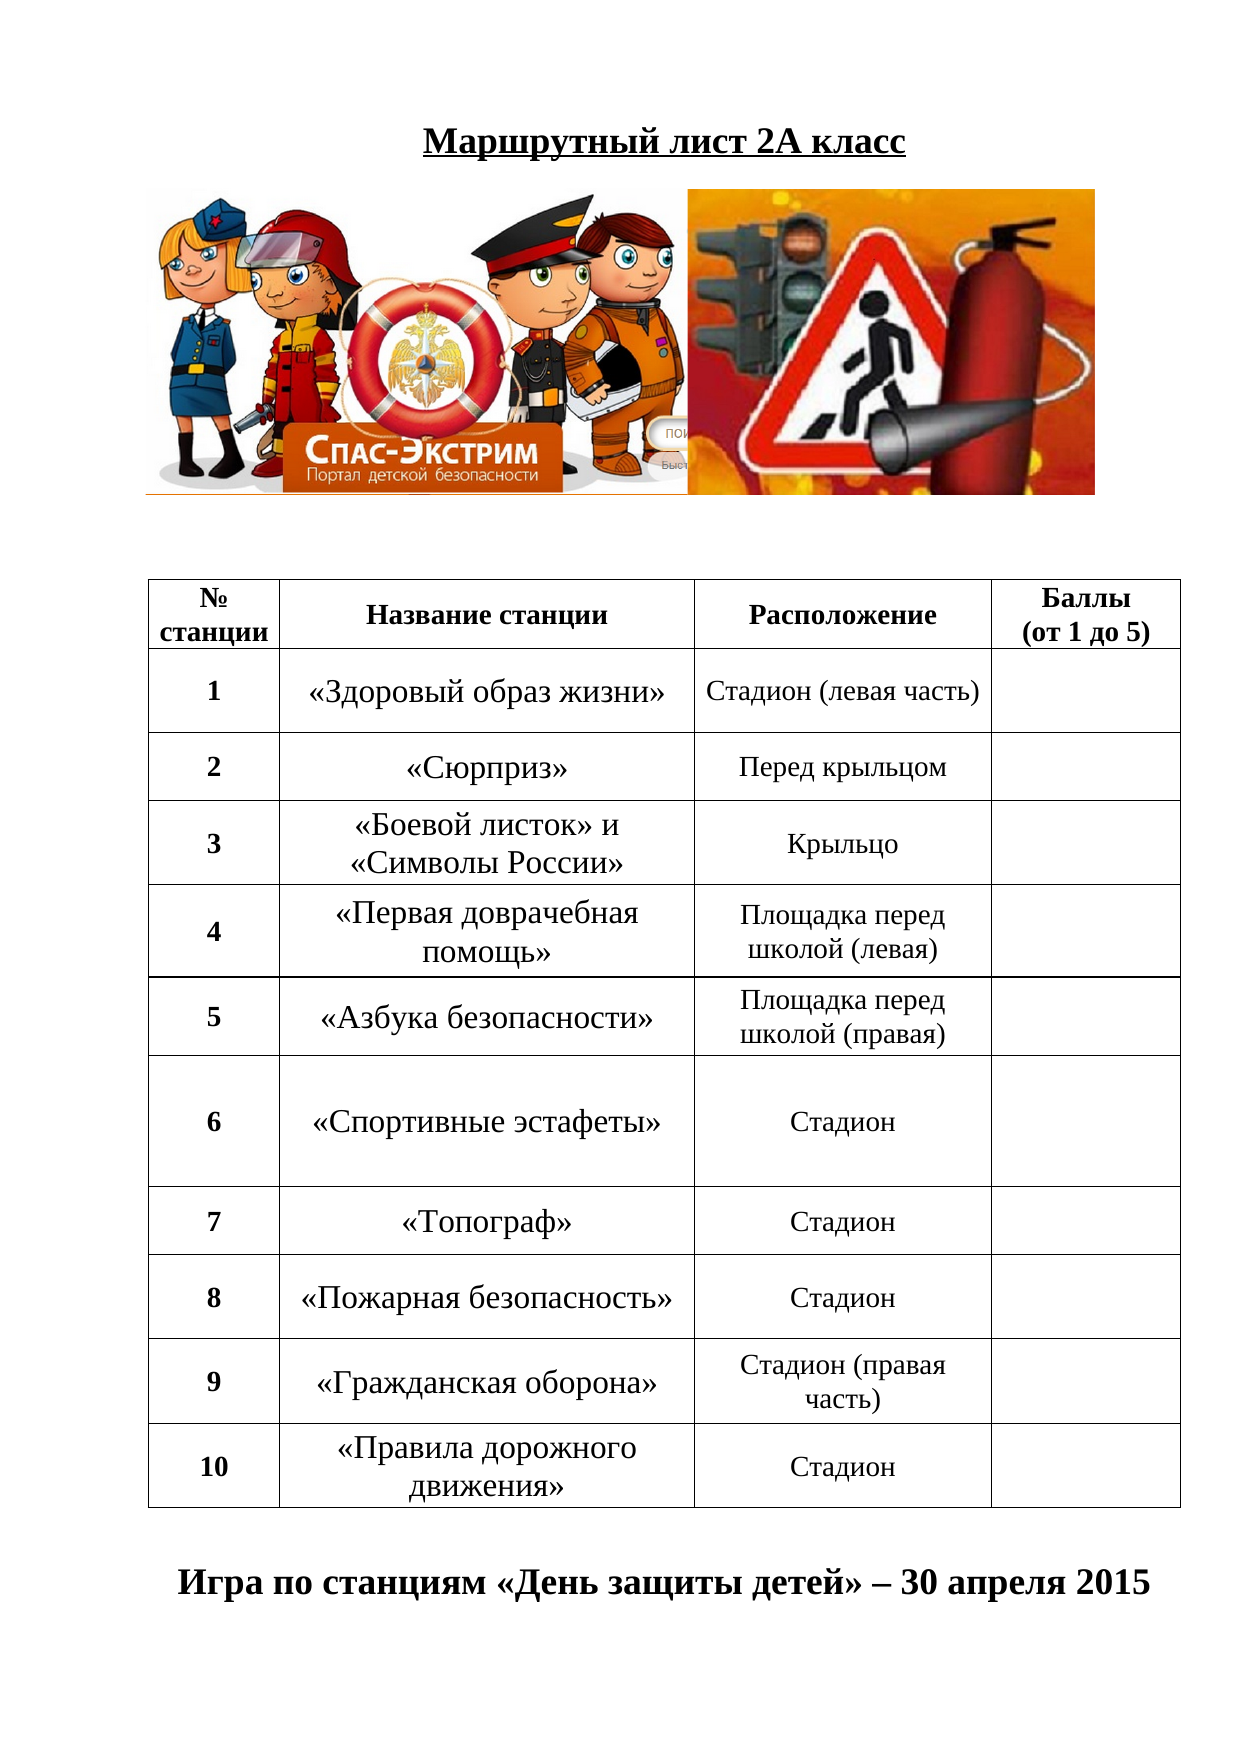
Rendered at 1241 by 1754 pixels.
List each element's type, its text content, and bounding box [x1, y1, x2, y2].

table_cell [992, 1424, 1180, 1507]
table_cell «Гражданская оборона» [280, 1339, 694, 1423]
table_cell «Здоровый образ жизни» [280, 649, 694, 732]
table_cell [992, 885, 1180, 976]
table_cell Стадион [695, 1424, 991, 1507]
table_cell [992, 1339, 1180, 1423]
table_cell 9 [149, 1339, 279, 1423]
table_cell Крыльцо [695, 801, 991, 884]
table_header Расположение [695, 580, 991, 647]
table_cell [992, 1255, 1180, 1338]
text Маршрутный лист 2А класс [177, 118, 1152, 161]
table_cell 3 [149, 801, 279, 884]
table_cell «Правила дорожного движения» [280, 1424, 694, 1507]
table_cell «Пожарная безопасность» [280, 1255, 694, 1338]
table_cell 7 [149, 1187, 279, 1254]
table_cell «Азбука безопасности» [280, 978, 694, 1054]
table_cell «Боевой листок» и «Символы России» [280, 801, 694, 884]
table_header № станции [149, 580, 279, 647]
table_cell «Первая доврачебная помощь» [280, 885, 694, 976]
table_header Баллы (от 1 до 5) [992, 580, 1180, 647]
table_cell Площадка перед школой (левая) [695, 885, 991, 976]
table_cell 8 [149, 1255, 279, 1338]
table_cell [992, 978, 1180, 1054]
table_cell Площадка перед школой (правая) [695, 978, 991, 1054]
text Игра по станциям «День защиты детей» – 30 апреля 2015 [177, 1559, 1152, 1602]
table_cell 10 [149, 1424, 279, 1507]
table_cell 1 [149, 649, 279, 732]
table_cell Стадион (правая часть) [695, 1339, 991, 1423]
table_cell «Спортивные эстафеты» [280, 1056, 694, 1186]
table_cell Стадион [695, 1056, 991, 1186]
table_cell 5 [149, 978, 279, 1054]
table_cell [992, 733, 1180, 800]
picture [145, 188, 1095, 495]
table_cell 6 [149, 1056, 279, 1186]
table_cell [992, 1056, 1180, 1186]
table_cell Перед крыльцом [695, 733, 991, 800]
table_cell Стадион (левая часть) [695, 649, 991, 732]
table_cell [992, 801, 1180, 884]
table_cell [992, 1187, 1180, 1254]
table_cell Стадион [695, 1187, 991, 1254]
table_cell 4 [149, 885, 279, 976]
table_cell «Топограф» [280, 1187, 694, 1254]
table_cell Стадион [695, 1255, 991, 1338]
table_cell [992, 649, 1180, 732]
table_cell «Сюрприз» [280, 733, 694, 800]
table_header Название станции [280, 580, 694, 647]
table_cell 2 [149, 733, 279, 800]
